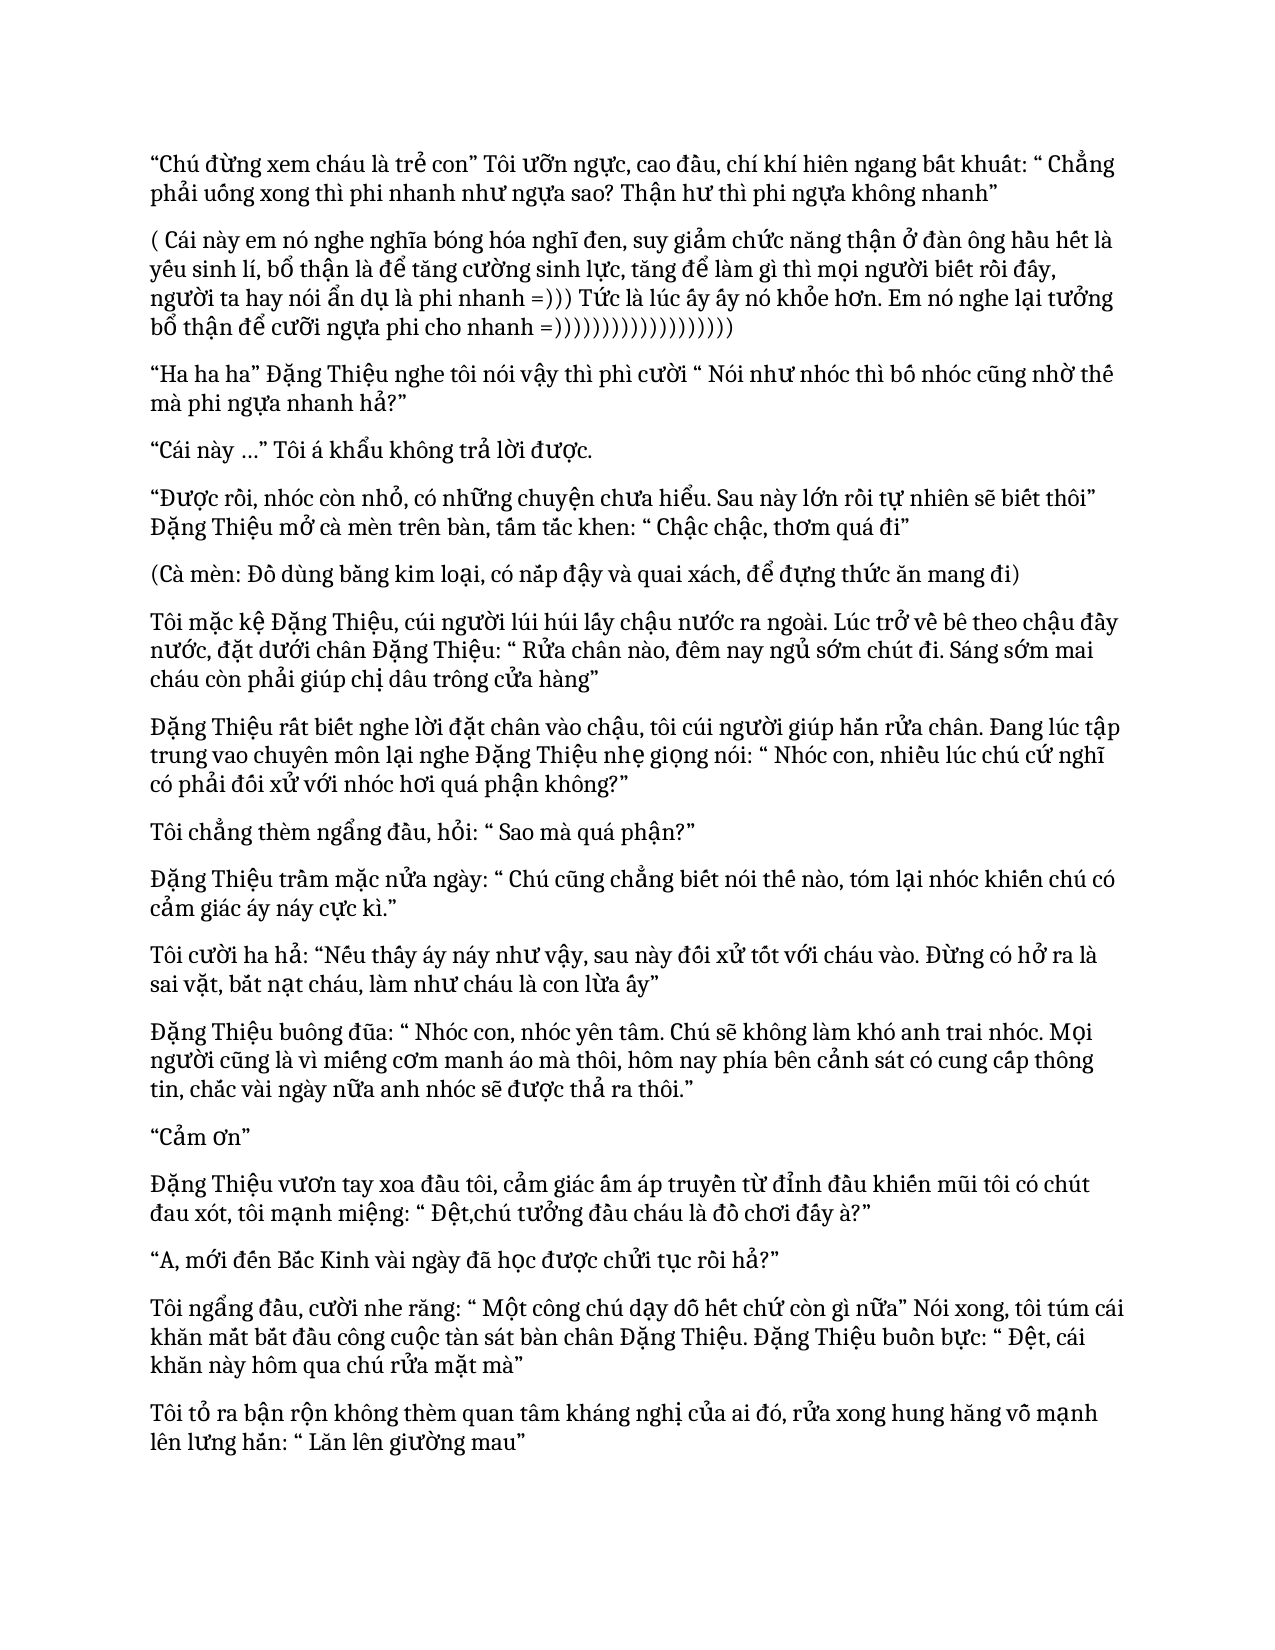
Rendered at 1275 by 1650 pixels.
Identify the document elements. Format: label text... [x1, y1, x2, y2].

text Tôi cười ha hả: “Nếu thấy áy náy như vậy, sau này đối xử tốt với cháu vào. Đừng có hở ra là sai vặt, bắt nạt cháu, làm như cháu là con lừa ấy” [150, 941, 1125, 999]
text ( Cái này em nó nghe nghĩa bóng hóa nghĩ đen, suy giảm chức năng thận ở đàn ông hầu hết là yếu sinh lí, bổ thận là để tăng cường sinh lực, tăng để làm gì thì mọi người biết rồi đấy, người ta hay nói ẩn dụ là phi nhanh =))) Tức là lúc ấy ấy nó khỏe hơn. Em nó nghe lại tưởng bổ thận để cưỡi ngựa phi cho nhanh =))))))))))))))))))) [150, 226, 1125, 341]
text “Cái này …” Tôi á khẩu không trả lời được. [150, 436, 1125, 465]
text (Cà mèn: Đồ dùng bằng kim loại, có nắp đậy và quai xách, để đựng thức ăn mang đi) [150, 560, 1125, 589]
text Tôi tỏ ra bận rộn không thèm quan tâm kháng nghị của ai đó, rửa xong hung hăng vỗ mạnh lên lưng hắn: “ Lăn lên giường mau” [150, 1399, 1125, 1456]
text “A, mới đến Bắc Kinh vài ngày đã học được chửi tục rồi hả?” [150, 1246, 1125, 1275]
text Đặng Thiệu trầm mặc nửa ngày: “ Chú cũng chẳng biết nói thế nào, tóm lại nhóc khiến chú có cảm giác áy náy cực kì.” [150, 865, 1125, 922]
text Đặng Thiệu buông đũa: “ Nhóc con, nhóc yên tâm. Chú sẽ không làm khó anh trai nhóc. Mọi người cũng là vì miếng cơm manh áo mà thôi, hôm nay phía bên cảnh sát có cung cấp thông tin, chắc vài ngày nữa anh nhóc sẽ được thả ra thôi.” [150, 1017, 1125, 1104]
text Tôi mặc kệ Đặng Thiệu, cúi người lúi húi lấy chậu nước ra ngoài. Lúc trở về bê theo chậu đầy nước, đặt dưới chân Đặng Thiệu: “ Rửa chân nào, đêm nay ngủ sớm chút đi. Sáng sớm mai cháu còn phải giúp chị dâu trông cửa hàng” [150, 607, 1125, 694]
text Tôi ngẩng đầu, cười nhe răng: “ Một công chú dạy dỗ hết chứ còn gì nữa” Nói xong, tôi túm cái khăn mắt bắt đầu công cuộc tàn sát bàn chân Đặng Thiệu. Đặng Thiệu buồn bực: “ Đệt, cái khăn này hôm qua chú rửa mặt mà” [150, 1294, 1125, 1380]
text Đặng Thiệu vươn tay xoa đầu tôi, cảm giác ấm áp truyền từ đỉnh đầu khiến mũi tôi có chút đau xót, tôi mạnh miệng: “ Đệt,chú tưởng đầu cháu là đồ chơi đấy à?” [150, 1170, 1125, 1227]
text “Được rồi, nhóc còn nhỏ, có những chuyện chưa hiểu. Sau này lớn rồi tự nhiên sẽ biết thôi” Đặng Thiệu mở cà mèn trên bàn, tấm tắc khen: “ Chậc chậc, thơm quá đi” [150, 484, 1125, 541]
text Đặng Thiệu rất biết nghe lời đặt chân vào chậu, tôi cúi người giúp hắn rửa chân. Đang lúc tập trung vao chuyên môn lại nghe Đặng Thiệu nhẹ giọng nói: “ Nhóc con, nhiều lúc chú cứ nghĩ có phải đối xử với nhóc hơi quá phận không?” [150, 712, 1125, 799]
text “Cảm ơn” [150, 1122, 1125, 1151]
text “Ha ha ha” Đặng Thiệu nghe tôi nói vậy thì phì cười “ Nói như nhóc thì bố nhóc cũng nhờ thế mà phi ngựa nhanh hả?” [150, 360, 1125, 417]
text Tôi chẳng thèm ngẩng đầu, hỏi: “ Sao mà quá phận?” [150, 817, 1125, 846]
text “Chú đừng xem cháu là trẻ con” Tôi ưỡn ngực, cao đầu, chí khí hiên ngang bất khuất: “ Chẳng phải uống xong thì phi nhanh như ngựa sao? Thận hư thì phi ngựa không nhanh” [150, 150, 1125, 207]
